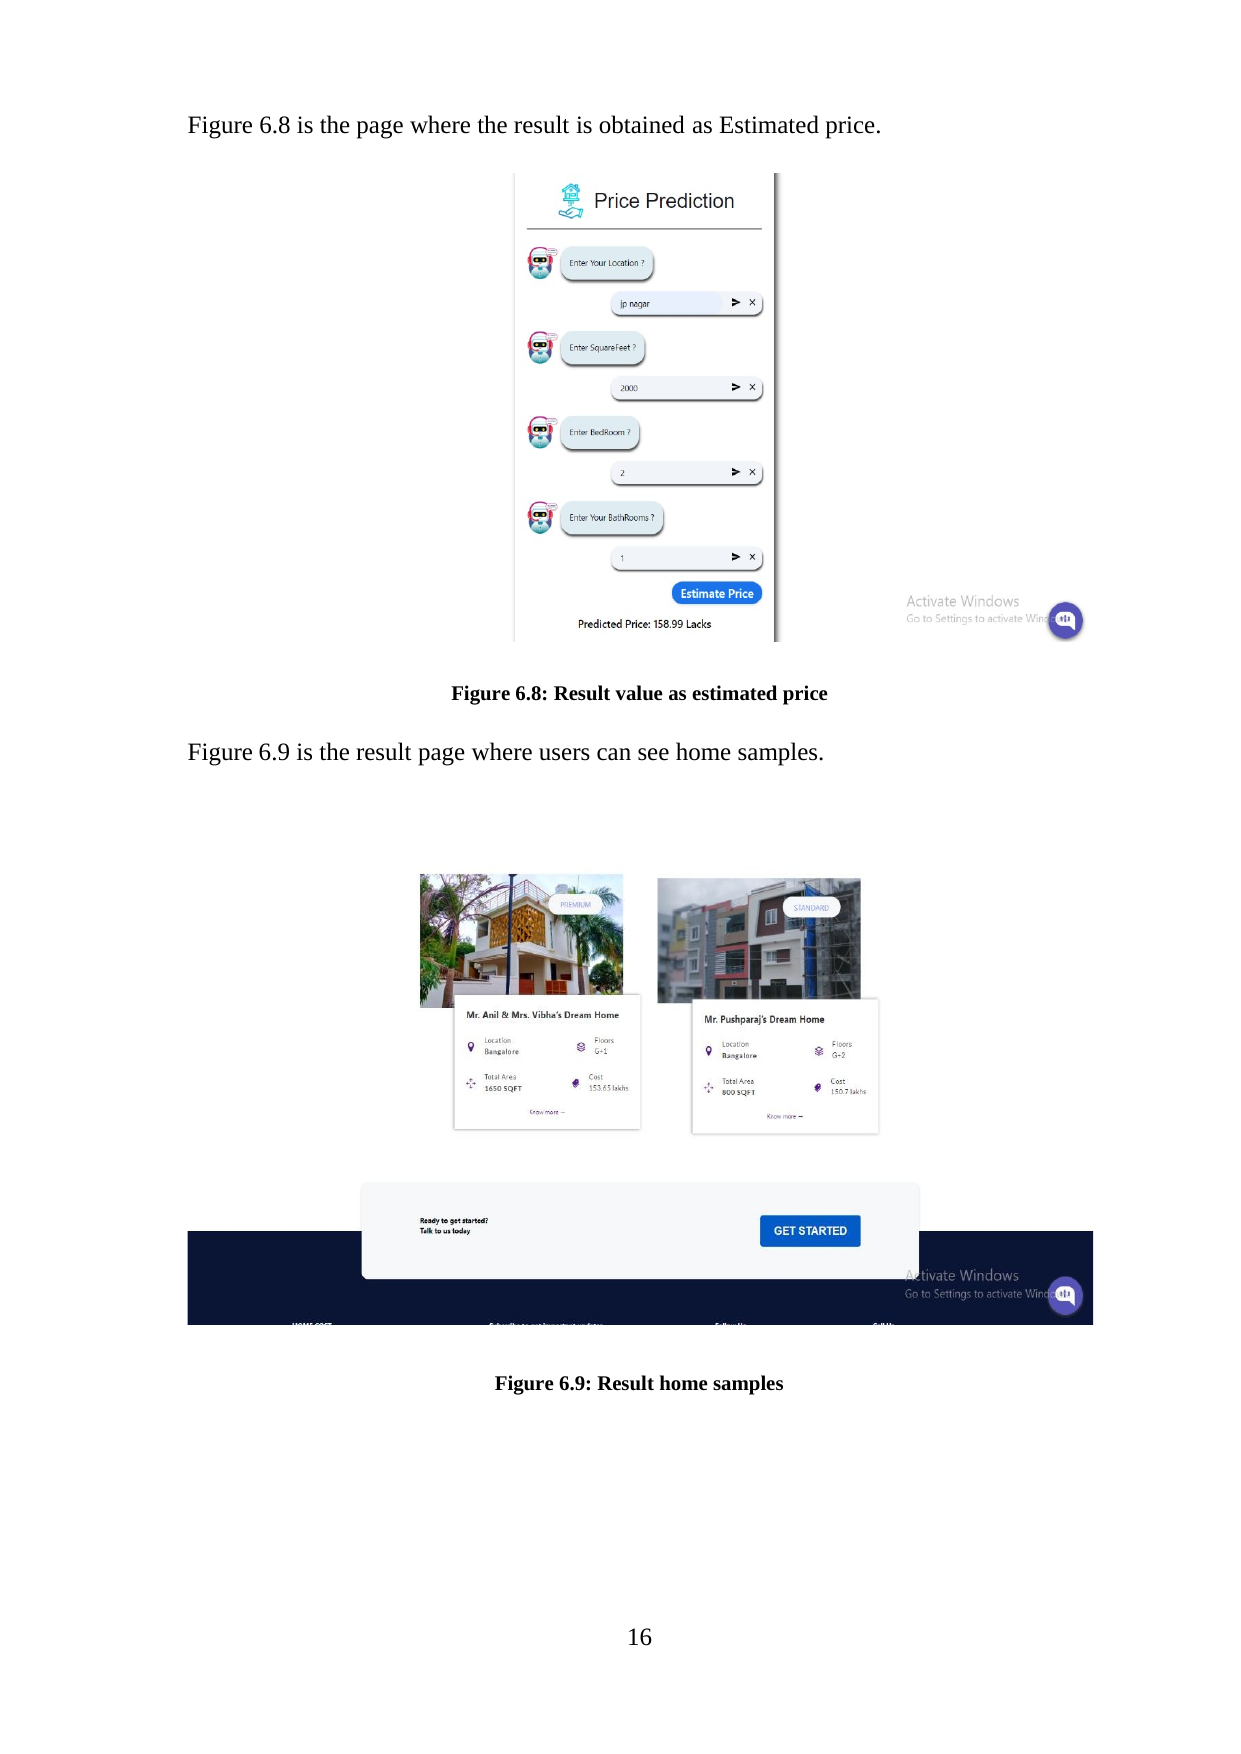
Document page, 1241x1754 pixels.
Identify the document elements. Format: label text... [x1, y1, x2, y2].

text Figure 6.9 is the result page where users can see home samples. [164, 737, 824, 766]
picture [187, 866, 1094, 1325]
text Figure 6.8 is the page where the result is obtained as Estimated price. [187, 110, 1117, 138]
text Figure 6.8: Result value as estimated price [164, 681, 828, 705]
picture [510, 173, 1088, 642]
text Figure 6.9: Result home samples [186, 1371, 1092, 1395]
